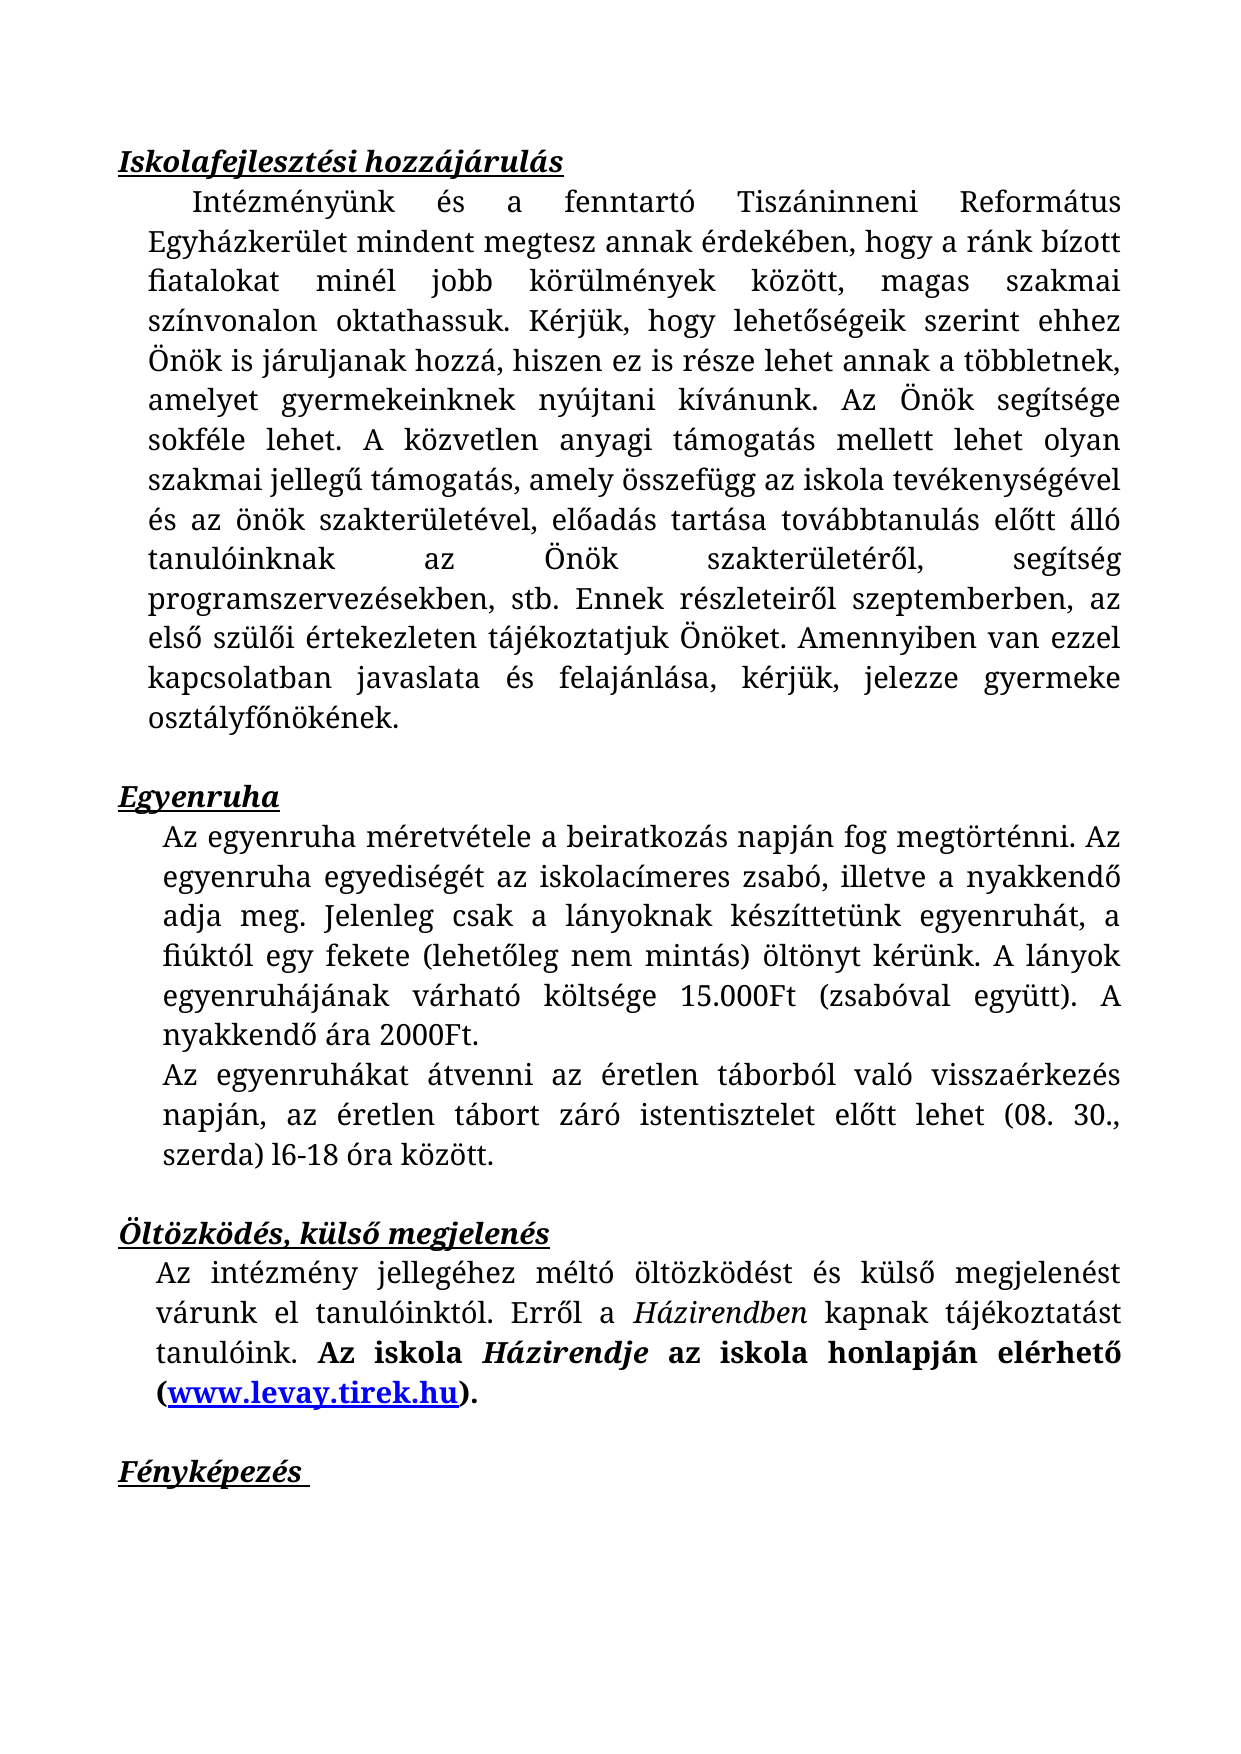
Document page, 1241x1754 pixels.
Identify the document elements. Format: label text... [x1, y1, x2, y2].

text Az intézmény jellegéhez méltó öltözködést és külső megjelenést várunk el tanulóinktól. Erről a Házirendben kapnak tájékoztatást tanulóink. Az iskola Házirendje az iskola honlapján elérhető (www.levay.tirek.hu). [156, 1253, 1122, 1412]
text Intézményünk és a fenntartó Tiszáninneni Református Egyházkerület mindent megtesz annak érdekében, hogy a ránk bízott fiatalokat minél jobb körülmények között, magas szakmai színvonalon oktathassuk. Kérjük, hogy lehetőségeik szerint ehhez Önök is járuljanak hozzá, hiszen ez is része lehet annak a többletnek, amelyet gyermekeinknek nyújtani kívánunk. Az Önök segítsége sokféle lehet. A közvetlen anyagi támogatás mellett lehet olyan szakmai jellegű támogatás, amely összefügg az iskola tevékenységével és az önök szakterületével, előadás tartása továbbtanulás előtt álló tanulóinknak az Önök szakterületéről, segítség programszervezésekben, stb. Ennek részleteiről szeptemberben, az első szülői értekezleten tájékoztatjuk Önöket. Amennyiben van ezzel kapcsolatban javaslata és felajánlása, kérjük, jelezze gyermeke osztályfőnökének. [148, 181, 1122, 737]
text Fényképezés [118, 1451, 1122, 1491]
text Öltözködés, külső megjelenés [118, 1213, 1122, 1253]
text Iskolafejlesztési hozzájárulás [118, 142, 1122, 181]
text Egyenruha [118, 777, 1122, 816]
text Az egyenruhákat átvenni az éretlen táborból való visszaérkezés napján, az éretlen tábort záró istentisztelet előtt lehet (08. 30., szerda) l6-18 óra között. [162, 1054, 1122, 1173]
text Az egyenruha méretvétele a beiratkozás napján fog megtörténni. Az egyenruha egyediségét az iskolacímeres zsabó, illetve a nyakkendő adja meg. Jelenleg csak a lányoknak készíttetünk egyenruhát, a fiúktól egy fekete (lehetőleg nem mintás) öltönyt kérünk. A lányok egyenruhájának várható költsége 15.000Ft (zsabóval együtt). A nyakkendő ára 2000Ft. [162, 816, 1122, 1054]
